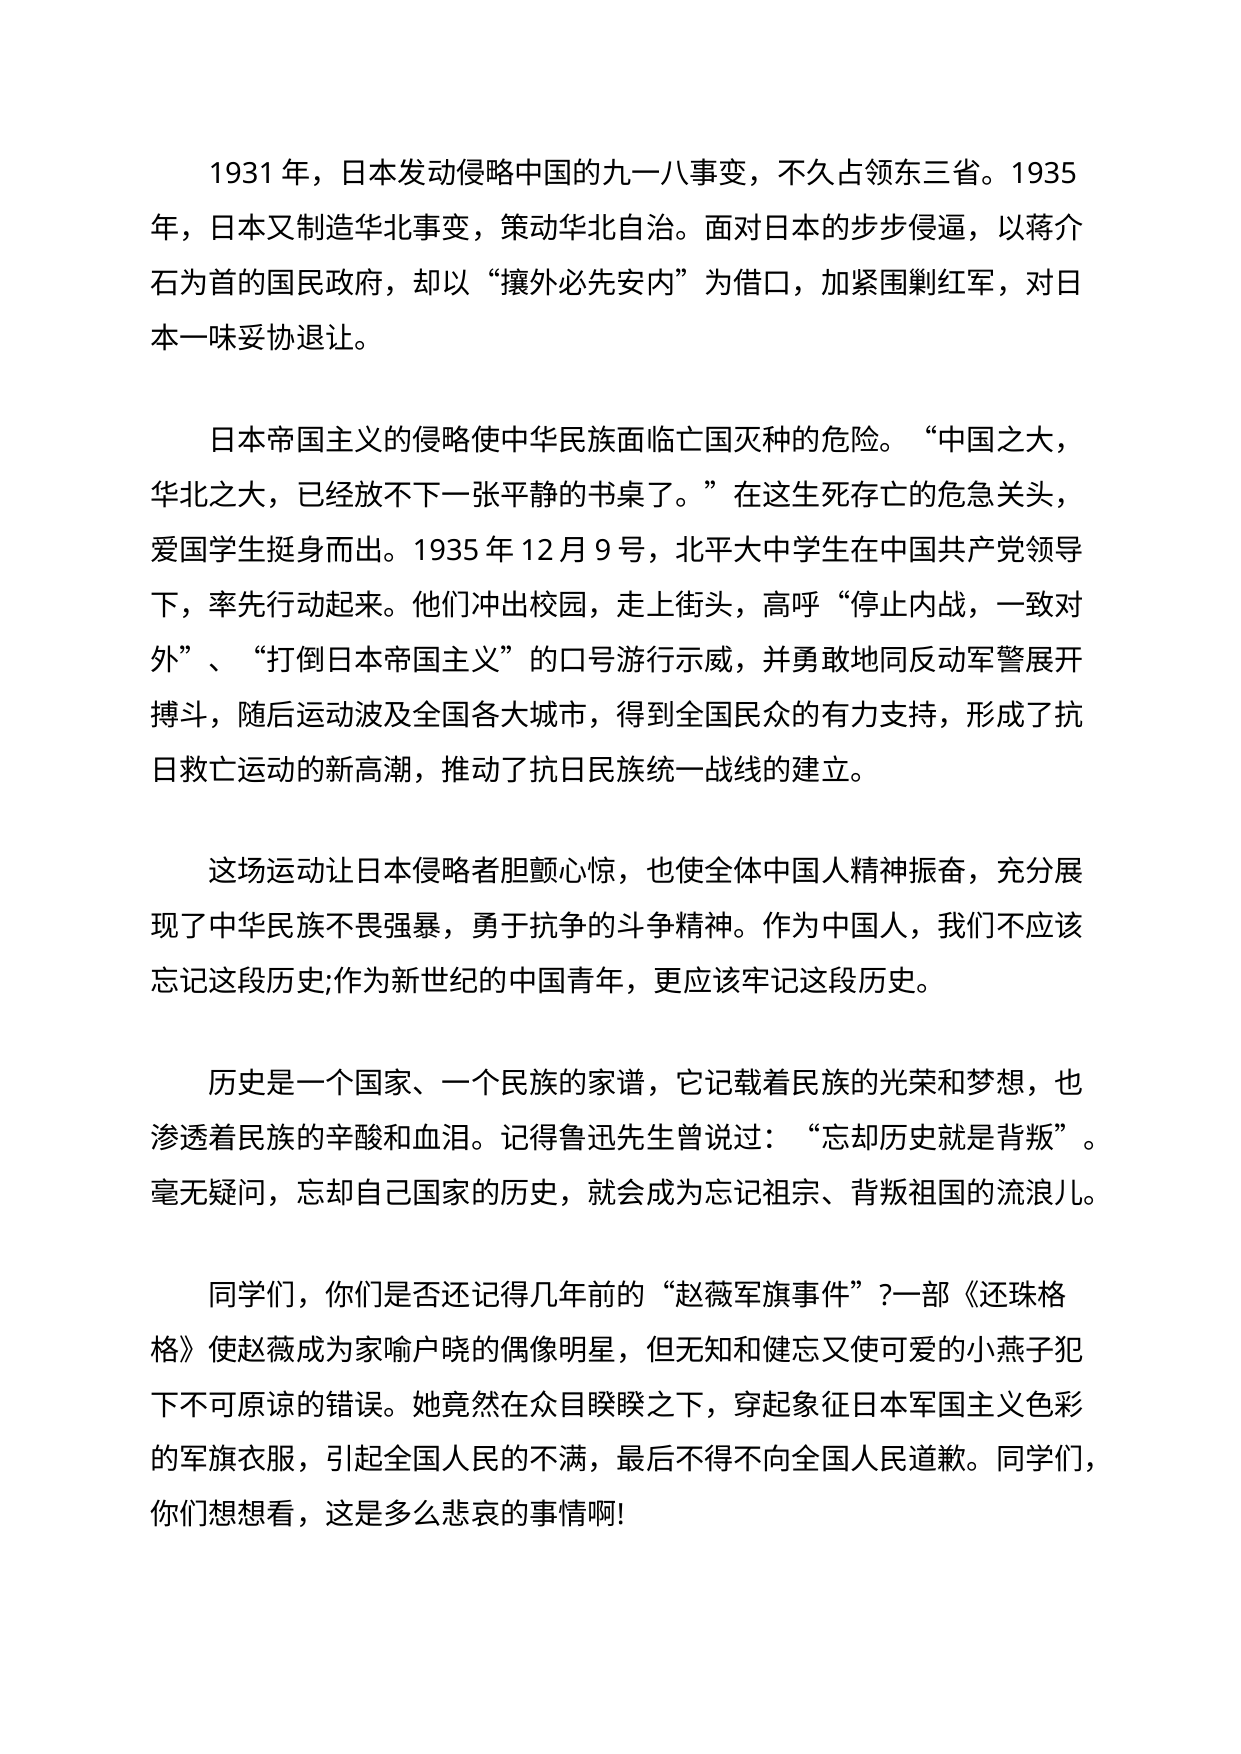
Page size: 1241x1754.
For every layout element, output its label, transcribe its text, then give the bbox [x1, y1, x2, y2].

text 1931年，日本发动侵略中国的九一八事变，不久占领东三省。1935年，日本又制造华北事变，策动华北自治。面对日本的步步侵逼，以蒋介石为首的国民政府，却以“攘外必先安内”为借口，加紧围剿红军，对日本一味妥协退让。 [150, 150, 1090, 357]
text 历史是一个国家、一个民族的家谱，它记载着民族的光荣和梦想，也渗透着民族的辛酸和血泪。记得鲁迅先生曾说过：“忘却历史就是背叛”。毫无疑问，忘却自己国家的历史，就会成为忘记祖宗、背叛祖国的流浪儿。 [150, 1059, 1090, 1212]
text 这场运动让日本侵略者胆颤心惊，也使全体中国人精神振奋，充分展现了中华民族不畏强暴，勇于抗争的斗争精神。作为中国人，我们不应该忘记这段历史;作为新世纪的中国青年，更应该牢记这段历史。 [150, 848, 1090, 1000]
text 日本帝国主义的侵略使中华民族面临亡国灭种的危险。“中国之大，华北之大，已经放不下一张平静的书桌了。”在这生死存亡的危急关头，爱国学生挺身而出。1935年12月9号，北平大中学生在中国共产党领导下，率先行动起来。他们冲出校园，走上街头，高呼“停止内战，一致对外”、“打倒日本帝国主义”的口号游行示威，并勇敢地同反动军警展开搏斗，随后运动波及全国各大城市，得到全国民众的有力支持，形成了抗日救亡运动的新高潮，推动了抗日民族统一战线的建立。 [150, 417, 1090, 788]
text 同学们，你们是否还记得几年前的“赵薇军旗事件”?一部《还珠格格》使赵薇成为家喻户晓的偶像明星，但无知和健忘又使可爱的小燕子犯下不可原谅的错误。她竟然在众目睽睽之下，穿起象征日本军国主义色彩的军旗衣服，引起全国人民的不满，最后不得不向全国人民道歉。同学们，你们想想看，这是多么悲哀的事情啊! [150, 1271, 1090, 1533]
